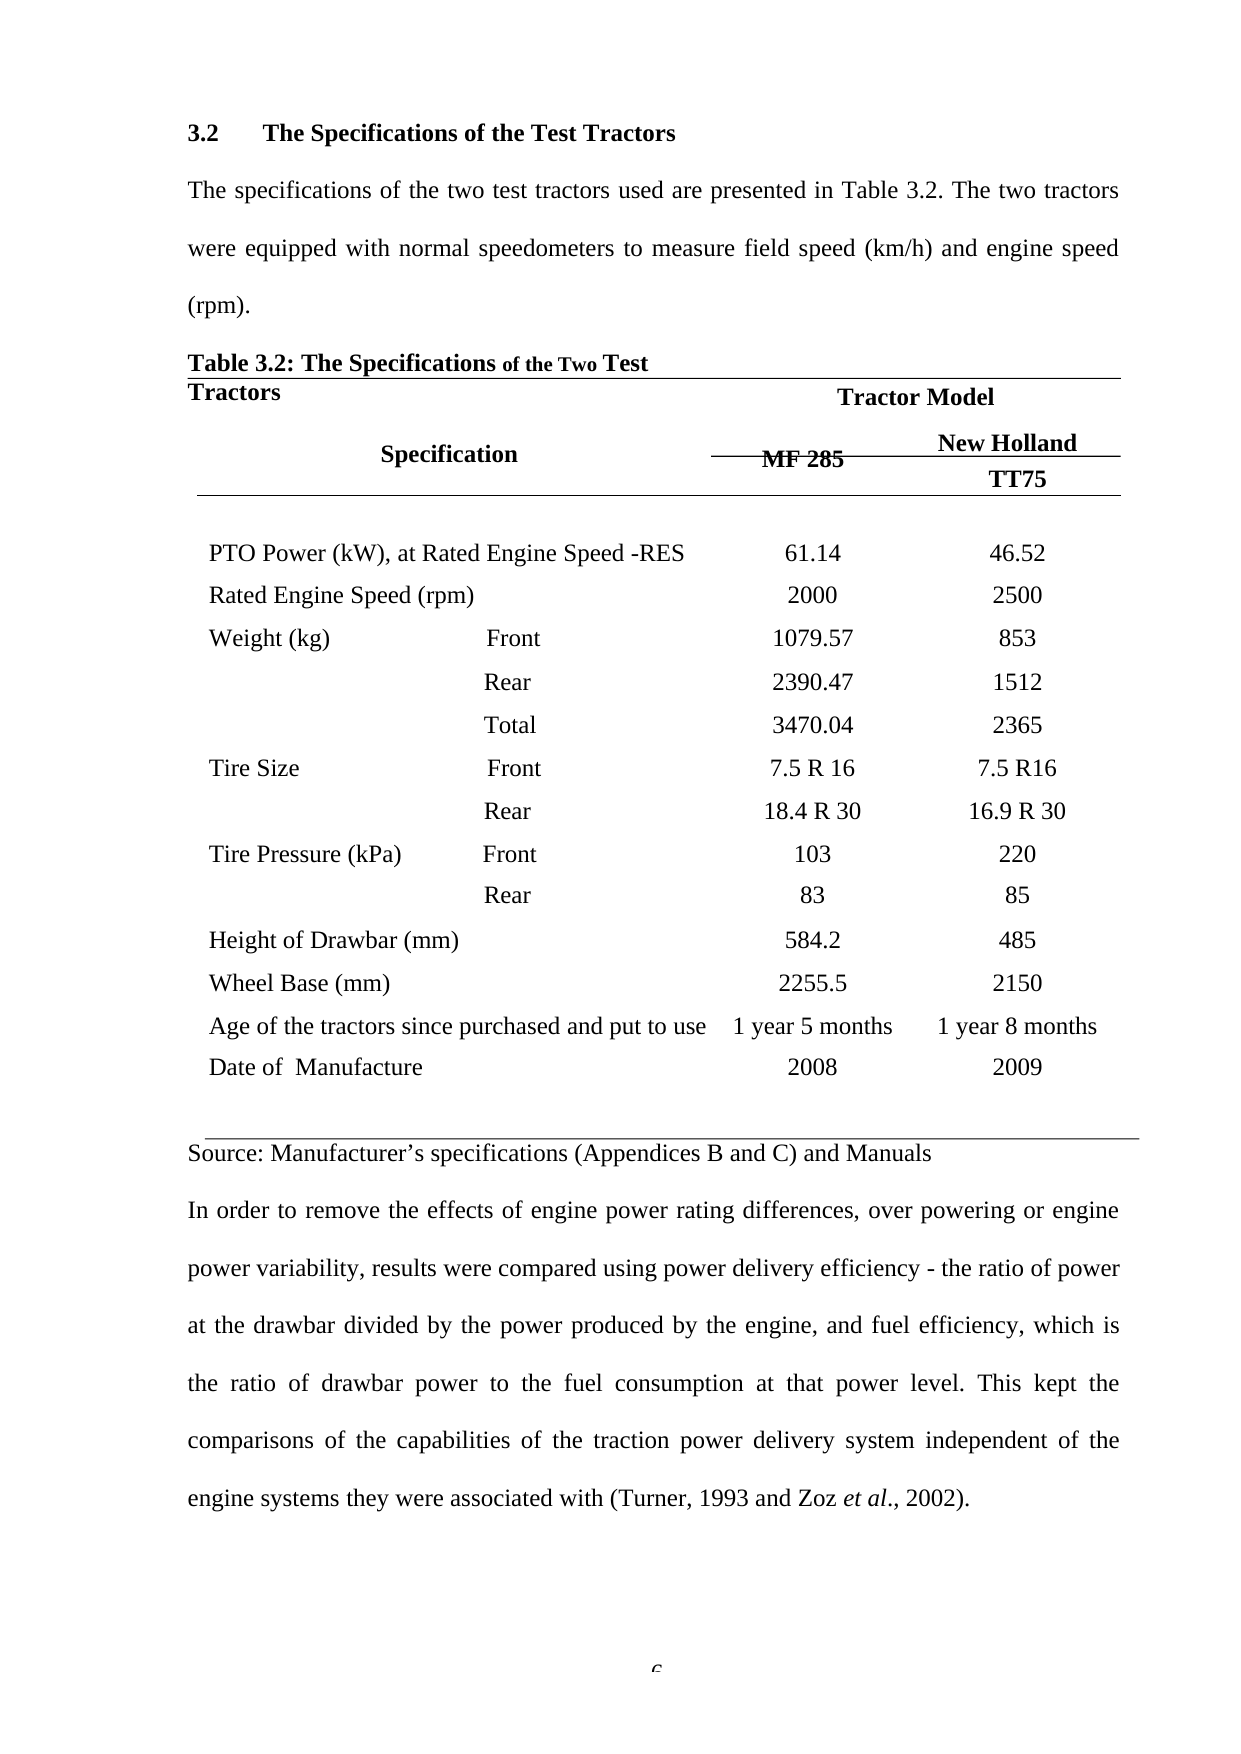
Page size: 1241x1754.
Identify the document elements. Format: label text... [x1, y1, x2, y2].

text The specifications of the two test tractors used are presented in Table 3.2. The two tractors were equipped with normal speedometers to measure field speed (km/h) and engine speed (rpm). [187, 175, 1120, 319]
subtitle Specification [378, 439, 520, 468]
subtitle The Specifications of the Test Tractors [187, 118, 1173, 147]
subtitle MF 285 New Holland [750, 428, 1089, 455]
text Table 3.2: The Specifications of the Two Test Tractors [187, 348, 746, 377]
text Table 3.2: The Specifications of the Two Test Tractors [187, 379, 746, 406]
subtitle MF 285 New Holland [750, 457, 1089, 472]
text Tractor Model [750, 382, 1081, 410]
text In order to remove the effects of engine power rating differences, over powering or engine power variability, results were compared using power delivery efficiency - the ratio of power at the drawbar divided by the power produced by the engine, and fuel efficiency, which is the ratio of drawbar power to the fuel consumption at that power level. This kept the comparisons of the capabilities of the traction power delivery system independent of the engine systems they were associated with (Turner, 1993 and Zoz et al., 2002). [187, 1196, 1120, 1512]
text Source: Manufacturer’s specifications (Appendices B and C) and Manuals [187, 1140, 1173, 1167]
